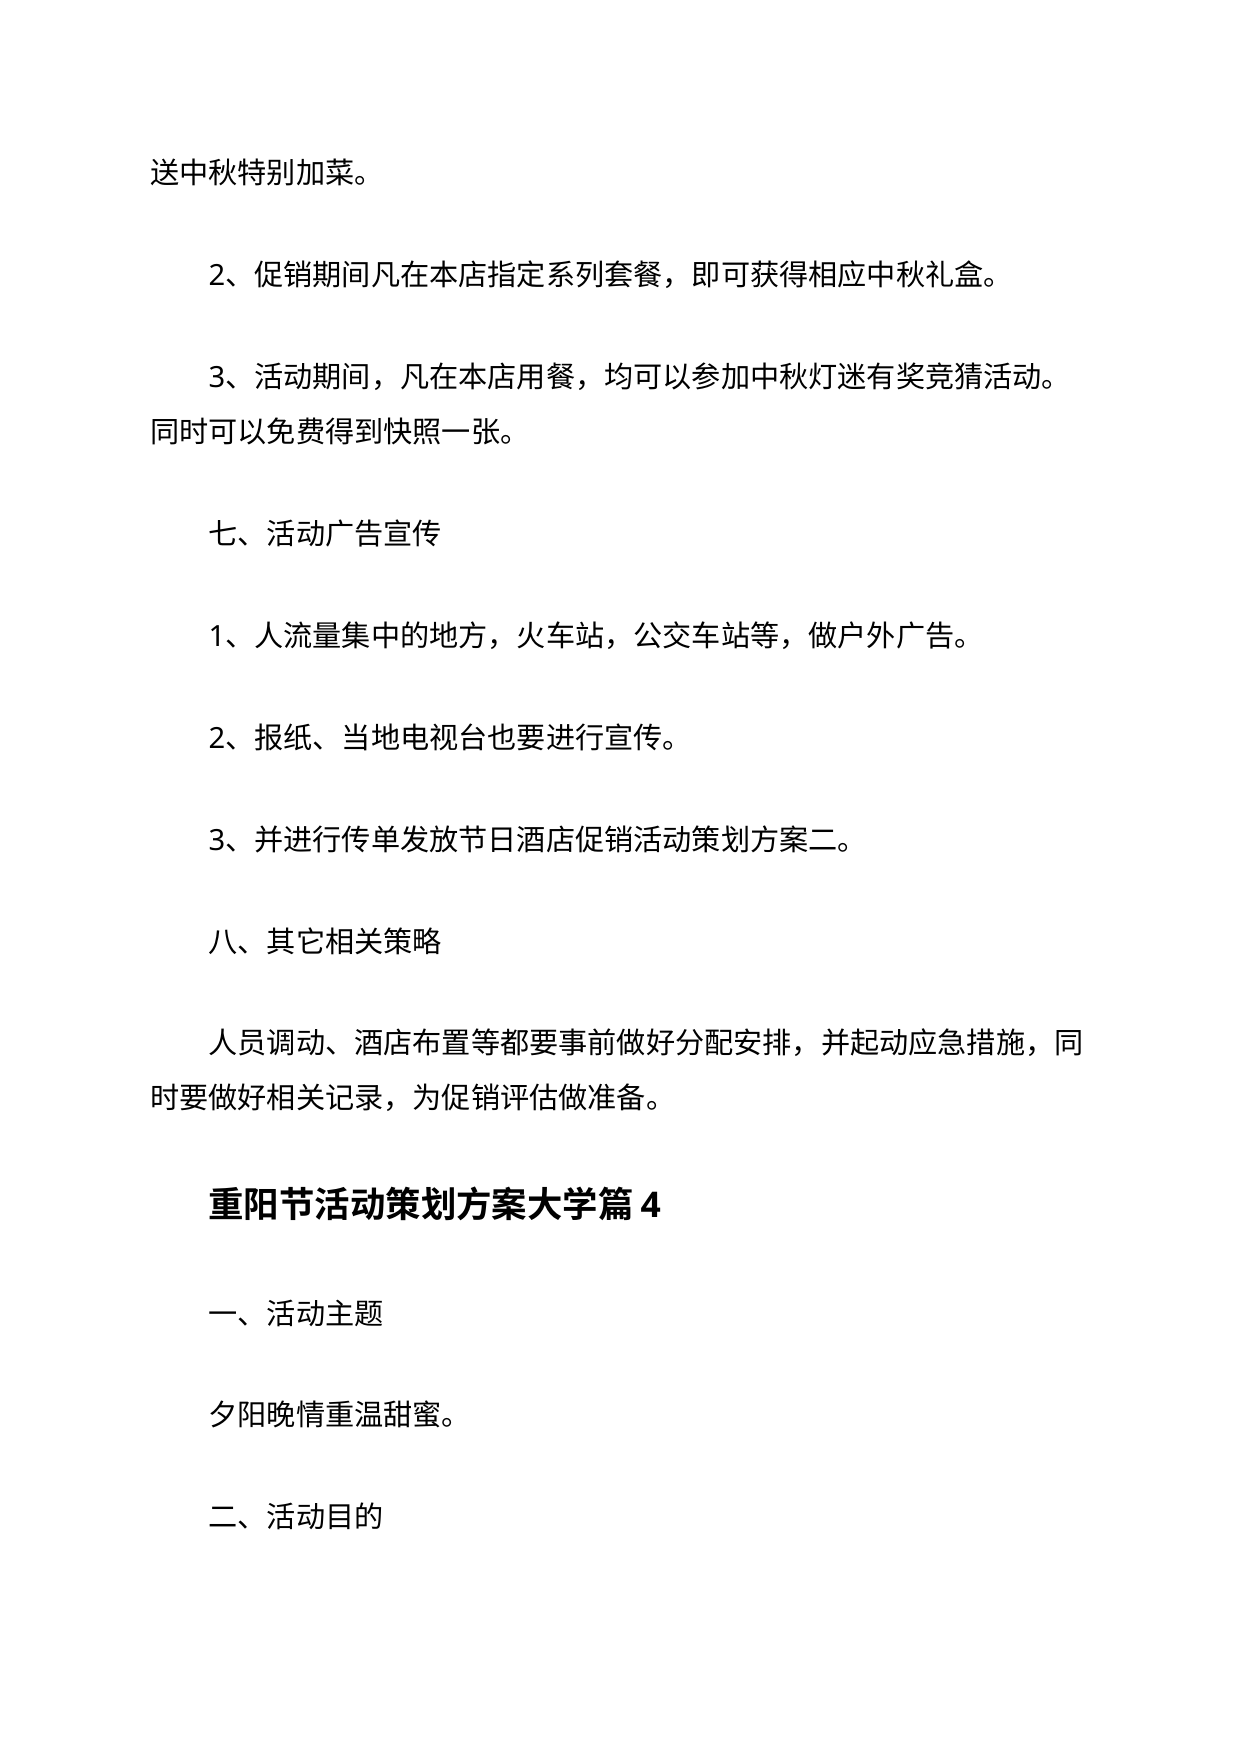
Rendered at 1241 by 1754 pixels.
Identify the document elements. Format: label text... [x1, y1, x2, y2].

text 一、活动主题 [150, 1290, 1090, 1332]
text 八、其它相关策略 [150, 918, 1090, 961]
text 二、活动目的 [150, 1494, 1090, 1536]
text 3、并进行传单发放节日酒店促销活动策划方案二。 [150, 816, 1090, 859]
text 重阳节活动策划方案大学篇4 [150, 1177, 1090, 1228]
text 1、人流量集中的地方，火车站，公交车站等，做户外广告。 [150, 612, 1090, 655]
text 夕阳晚情重温甜蜜。 [150, 1392, 1090, 1434]
text 2、促销期间凡在本店指定系列套餐，即可获得相应中秋礼盒。 [150, 252, 1090, 294]
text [150, 150, 1090, 192]
text 3、活动期间，凡在本店用餐，均可以参加中秋灯迷有奖竞猜活动。同时可以免费得到快照一张。 [150, 354, 1090, 451]
text 2、报纸、当地电视台也要进行宣传。 [150, 714, 1090, 757]
text 人员调动、酒店布置等都要事前做好分配安排，并起动应急措施，同时要做好相关记录，为促销评估做准备。 [150, 1020, 1090, 1117]
text 七、活动广告宣传 [150, 511, 1090, 553]
